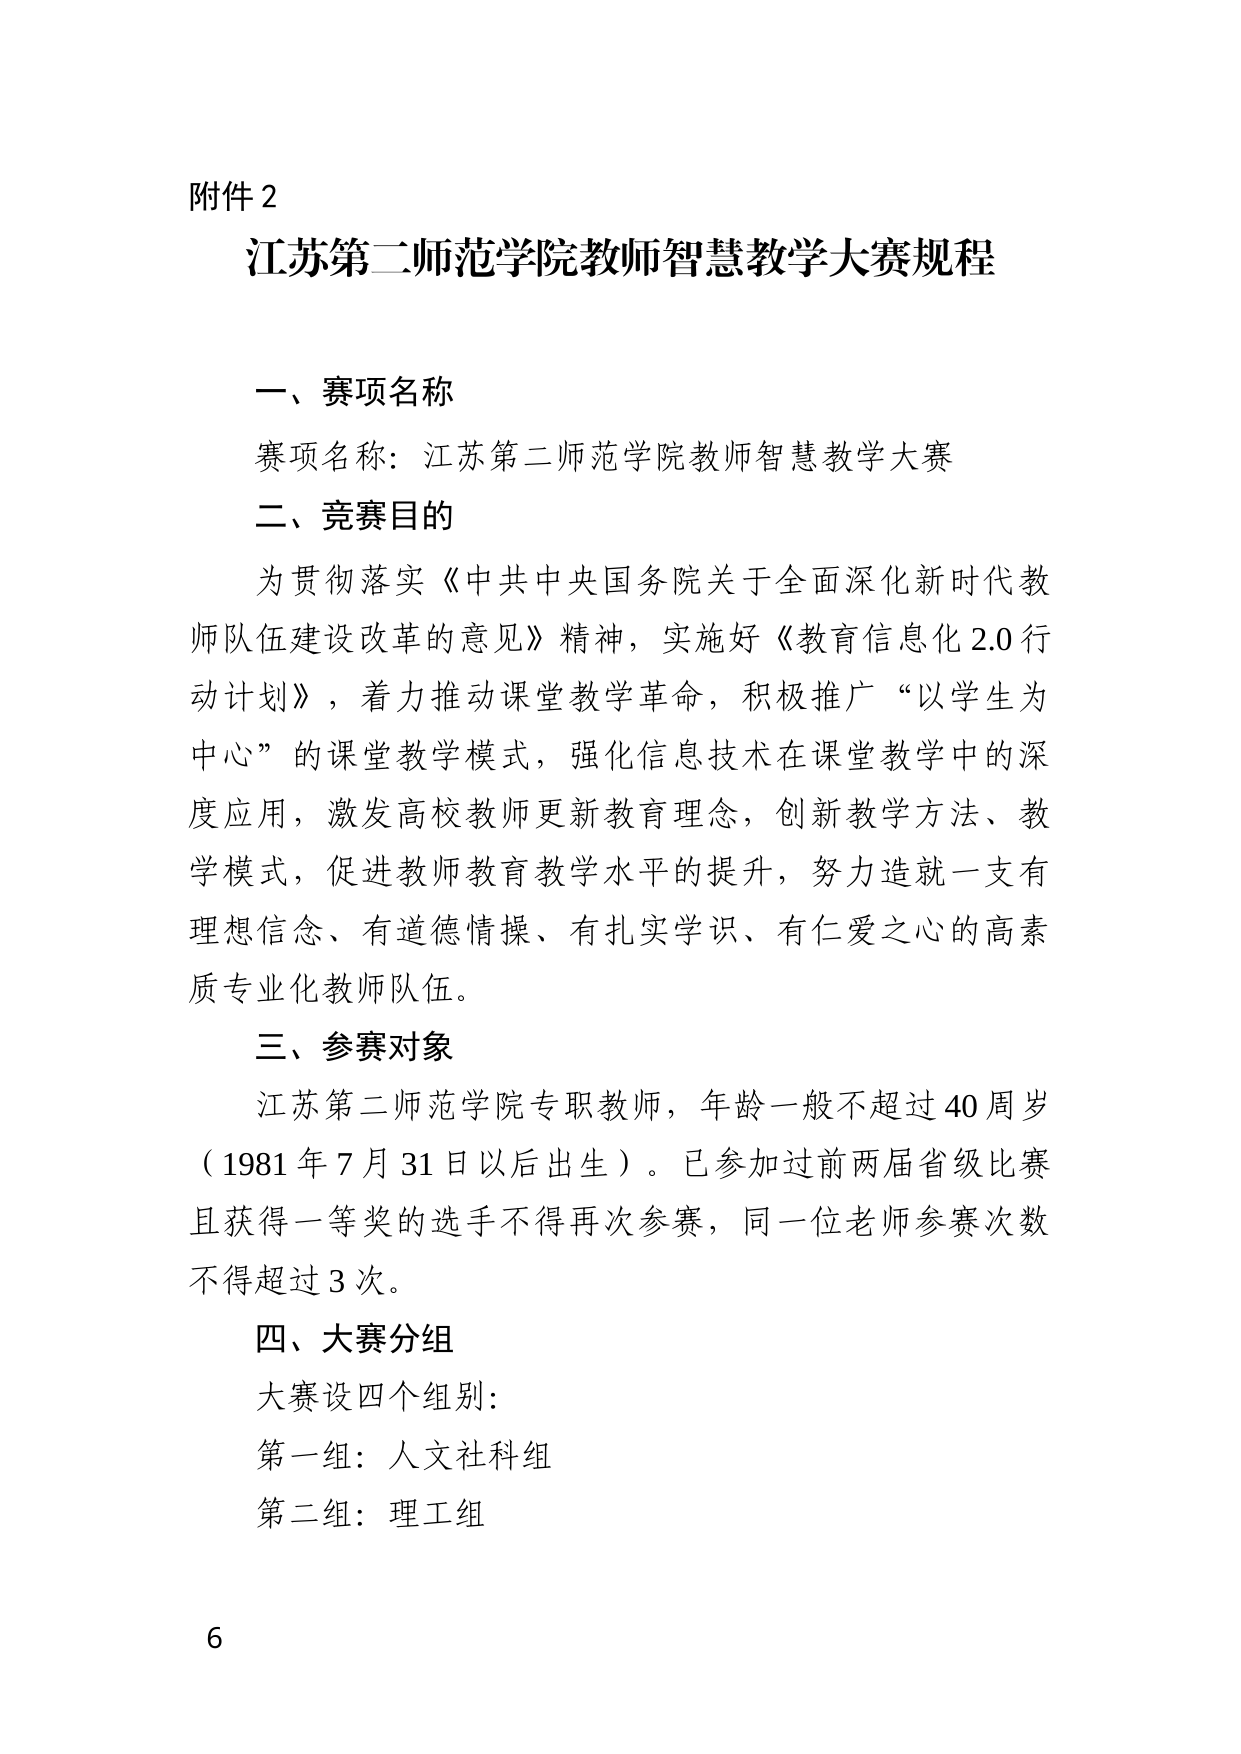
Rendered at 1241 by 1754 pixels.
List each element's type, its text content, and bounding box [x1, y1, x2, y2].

text 一、赛项名称 [187, 357, 1053, 422]
text 赛项名称：江苏第二师范学院教师智慧教学大赛 [187, 422, 1053, 480]
text 二、竞赛目的 [187, 480, 1053, 545]
text 三、参赛对象 [187, 1012, 1053, 1070]
text 第二组：理工组 [187, 1479, 1053, 1537]
text 江苏第二师范学院专职教师，年龄一般不超过40周岁（1981年7月31日以后出生）。已参加过前两届省级比赛且获得一等奖的选手不得再次参赛，同一位老师参赛次数不得超过 3 次。 [187, 1070, 1053, 1304]
text 为贯彻落实《中共中央国务院关于全面深化新时代教师队伍建设改革的意见》精神，实施好《教育信息化2.0行动计划》，着力推动课堂教学革命，积极推广“以学生为中心”的课堂教学模式，强化信息技术在课堂教学中的深度应用，激发高校教师更新教育理念，创新教学方法、教学模式，促进教师教育教学水平的提升，努力造就一支有理想信念、有道德情操、有扎实学识、有仁爱之心的高素质专业化教师队伍。 [187, 545, 1053, 1012]
text 第一组：人文社科组 [187, 1420, 1053, 1479]
text 大赛设四个组别： [187, 1362, 1053, 1420]
text 江苏第二师范学院教师智慧教学大赛规程 [187, 227, 1053, 292]
text 四、大赛分组 [187, 1304, 1053, 1362]
text 附件2 [187, 162, 1053, 227]
